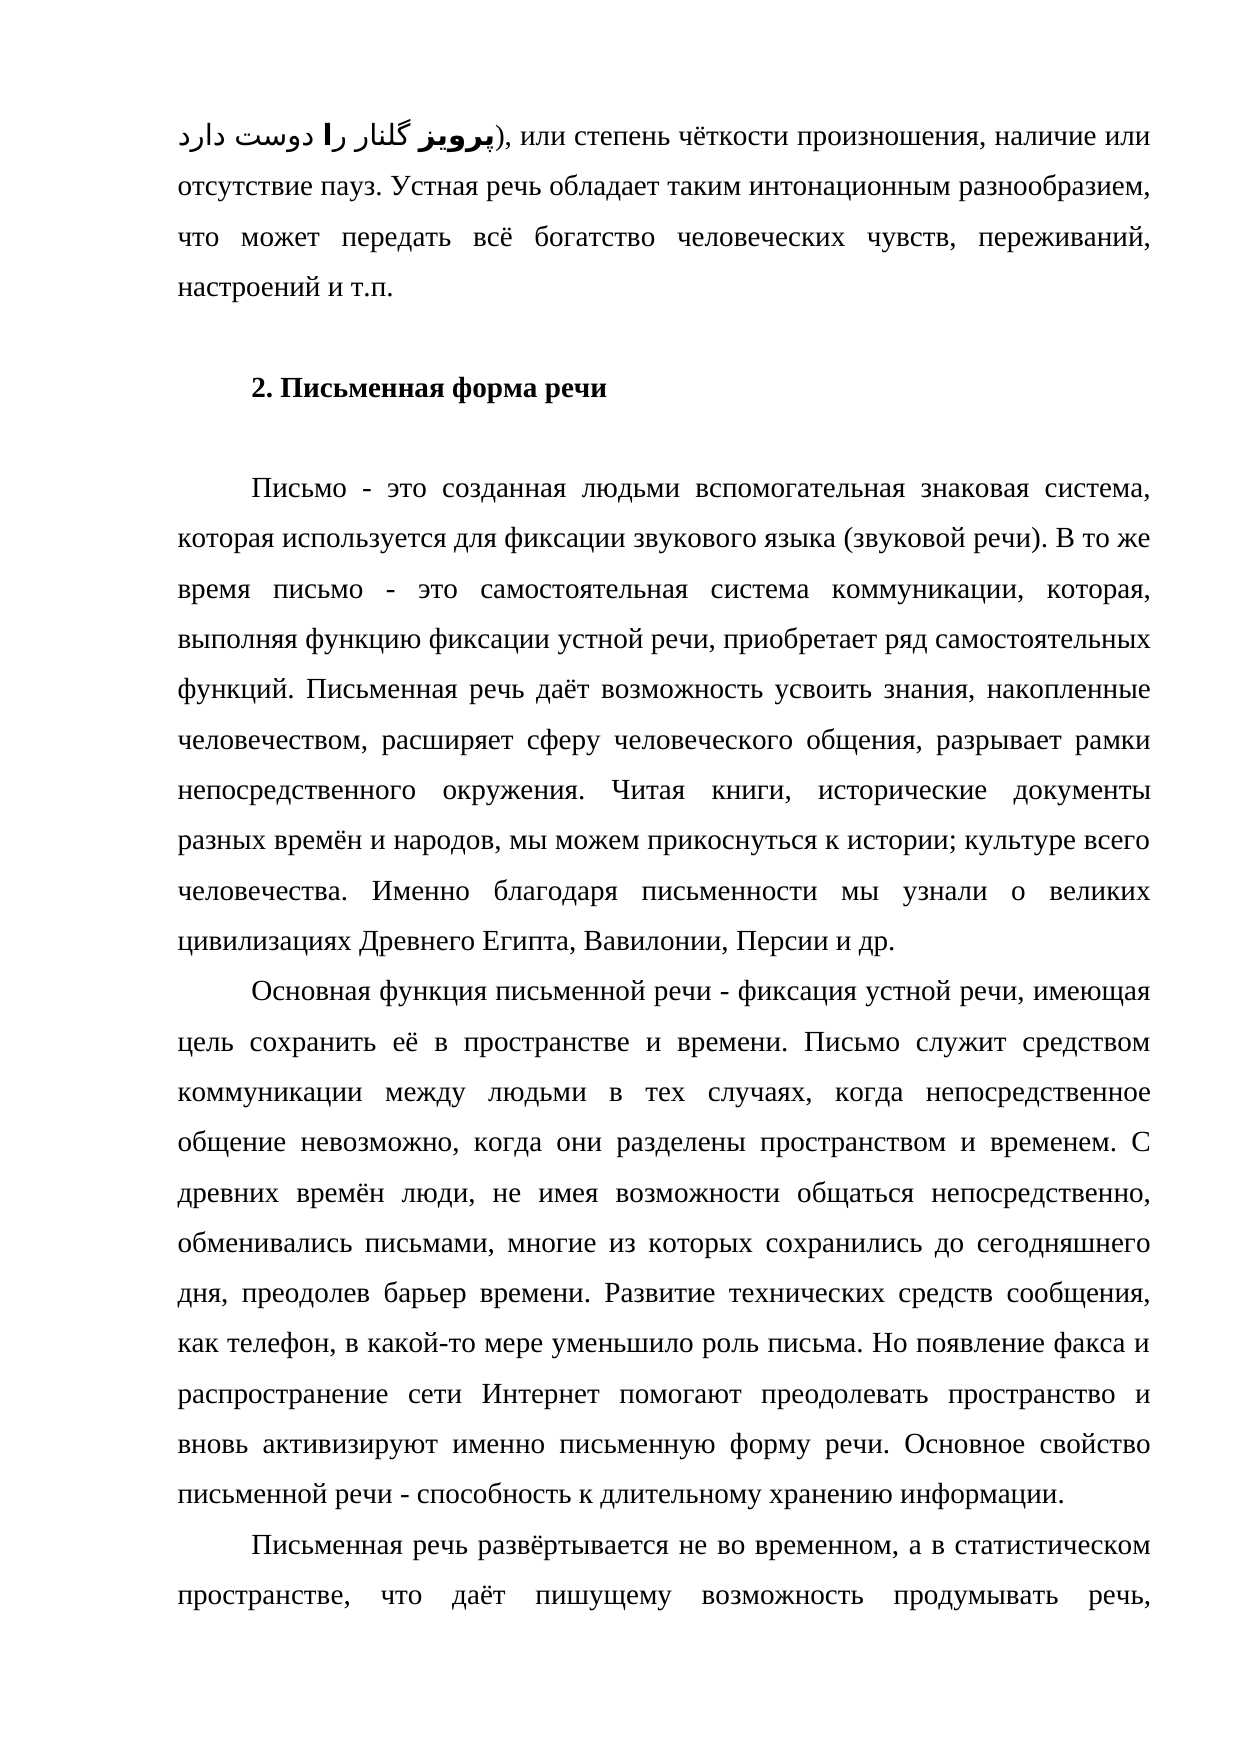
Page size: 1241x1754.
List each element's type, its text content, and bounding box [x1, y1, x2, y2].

text Письмо - это созданная людьми вспомогательная знаковая система, которая используется для фиксации звукового языка (звуковой речи). В то же время письмо - это самостоятельная система коммуникации, которая, выполняя функцию фиксации устной речи, приобретает ряд самостоятельных функций. Письменная речь даёт возможность усвоить знания, накопленные человечеством, расширяет сферу человеческого общения, разрывает рамки непосредственного окружения. Читая книги, исторические документы разных времён и народов, мы можем прикоснуться к истории; культуре всего человечества. Именно благодаря письменности мы узнали о великих цивилизациях Древнего Египта, Вавилонии, Персии и др. [177, 470, 1152, 957]
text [177, 118, 1152, 303]
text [177, 1527, 1152, 1611]
text Основная функция письменной речи - фиксация устной речи, имеющая цель сохранить её в пространстве и времени. Письмо служит средством коммуникации между людьми в тех случаях, когда непосредственное общение невозможно, когда они разделены пространством и временем. С древних времён люди, не имея возможности общаться непосредственно, обменивались письмами, многие из которых сохранились до сегодняшнего дня, преодолев барьер времени. Развитие технических средств сообщения, как телефон, в какой-то мере уменьшило роль письма. Но появление факса и распространение сети Интернет помогают преодолевать пространство и вновь активизируют именно письменную форму речи. Основное свойство письменной речи - способность к длительному хранению информации. [177, 973, 1152, 1510]
text 2. Письменная форма речи [177, 370, 1152, 403]
